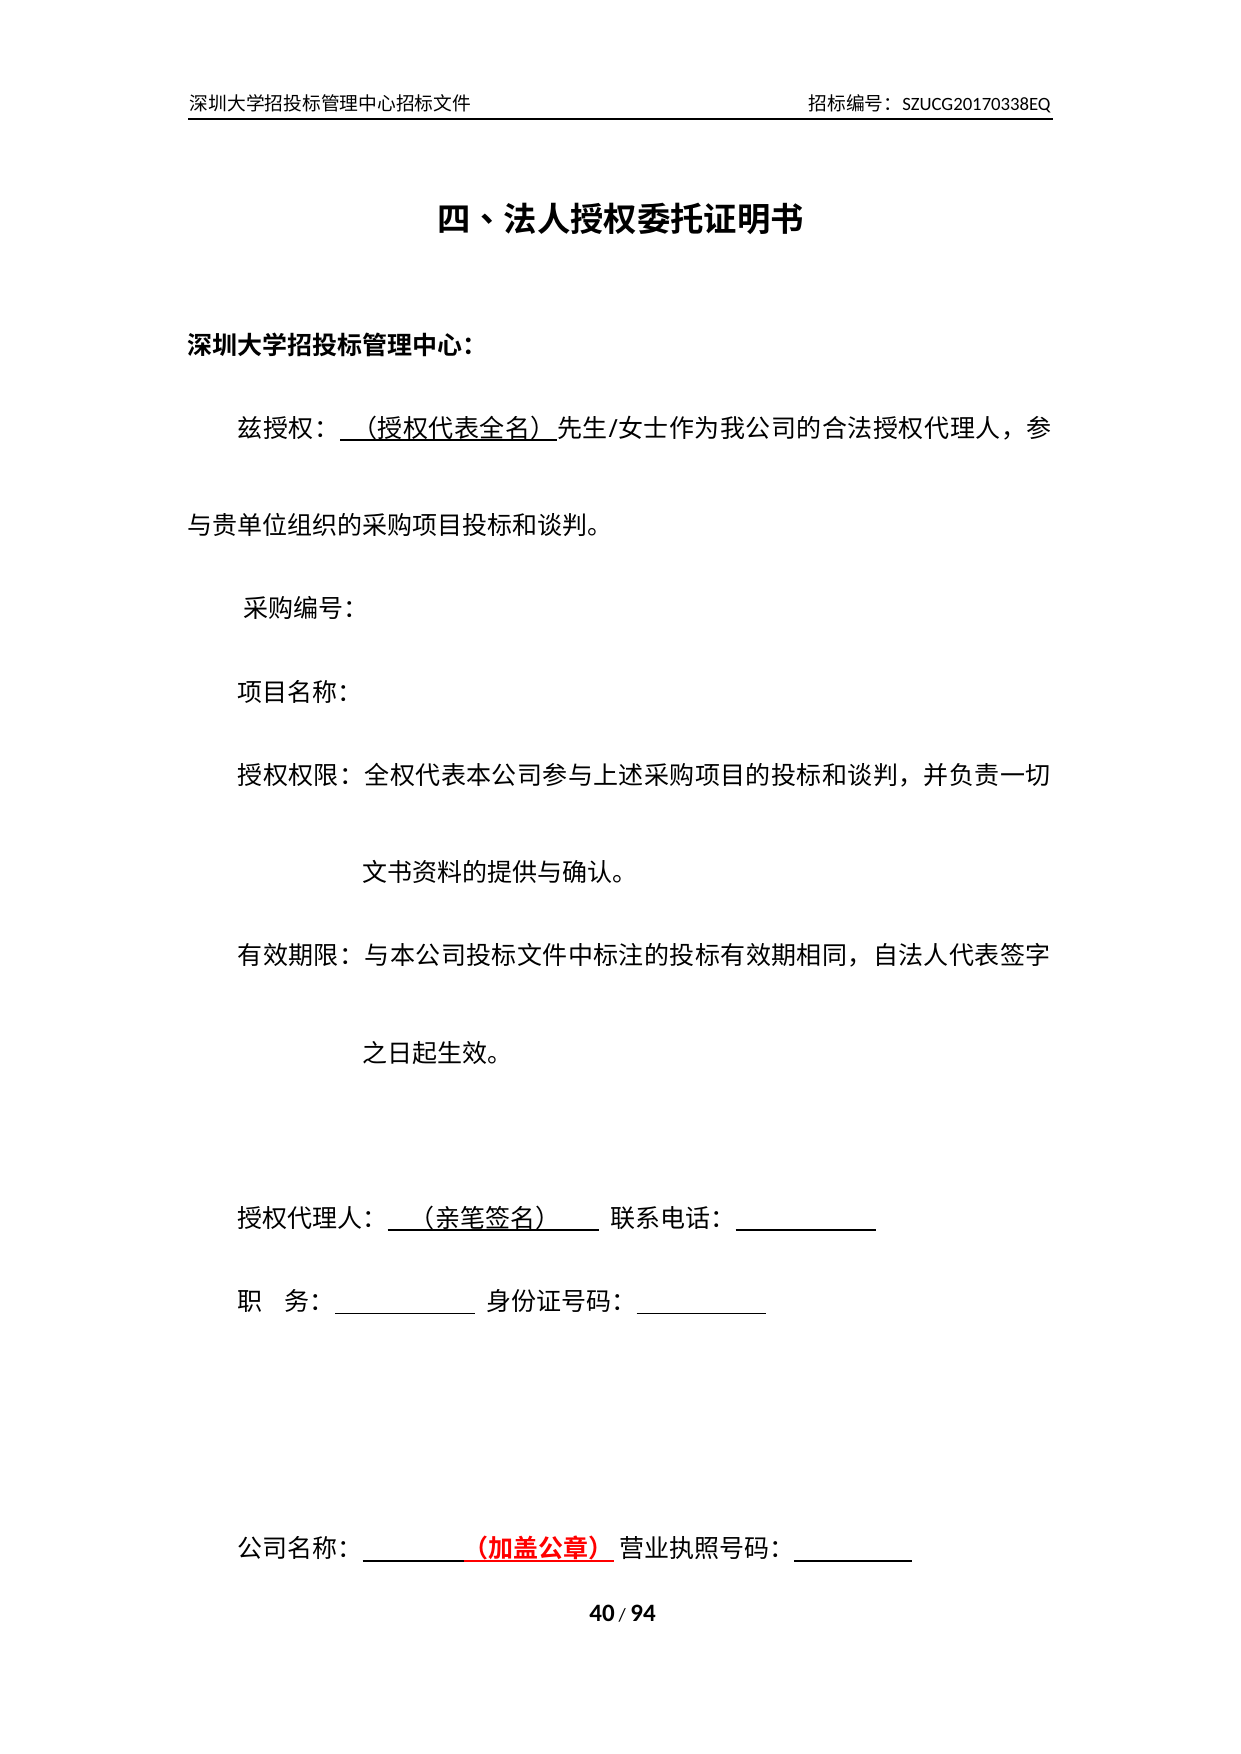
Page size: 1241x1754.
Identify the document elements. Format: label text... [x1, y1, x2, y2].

text 采购编号： [187, 574, 1053, 639]
text 授权权限：全权代表本公司参与上述采购项目的投标和谈判，并负责一切文书资料的提供与确认。 [237, 741, 1053, 903]
text 项目名称： [187, 658, 1053, 723]
text 授权代理人： （亲笔签名） 联系电话： [187, 1184, 1053, 1249]
text 职 务： 身份证号码： [187, 1267, 1053, 1332]
subtitle 四、法人授权委托证明书 [187, 186, 1053, 251]
text 有效期限：与本公司投标文件中标注的投标有效期相同，自法人代表签字之日起生效。 [237, 921, 1053, 1084]
text 兹授权： （授权代表全名）先生/女士作为我公司的合法授权代理人，参与贵单位组织的采购项目投标和谈判。 [187, 394, 1053, 556]
text 深圳大学招投标管理中心： [187, 311, 1053, 376]
text 公司名称： （加盖公章） 营业执照号码： [187, 1514, 1053, 1579]
